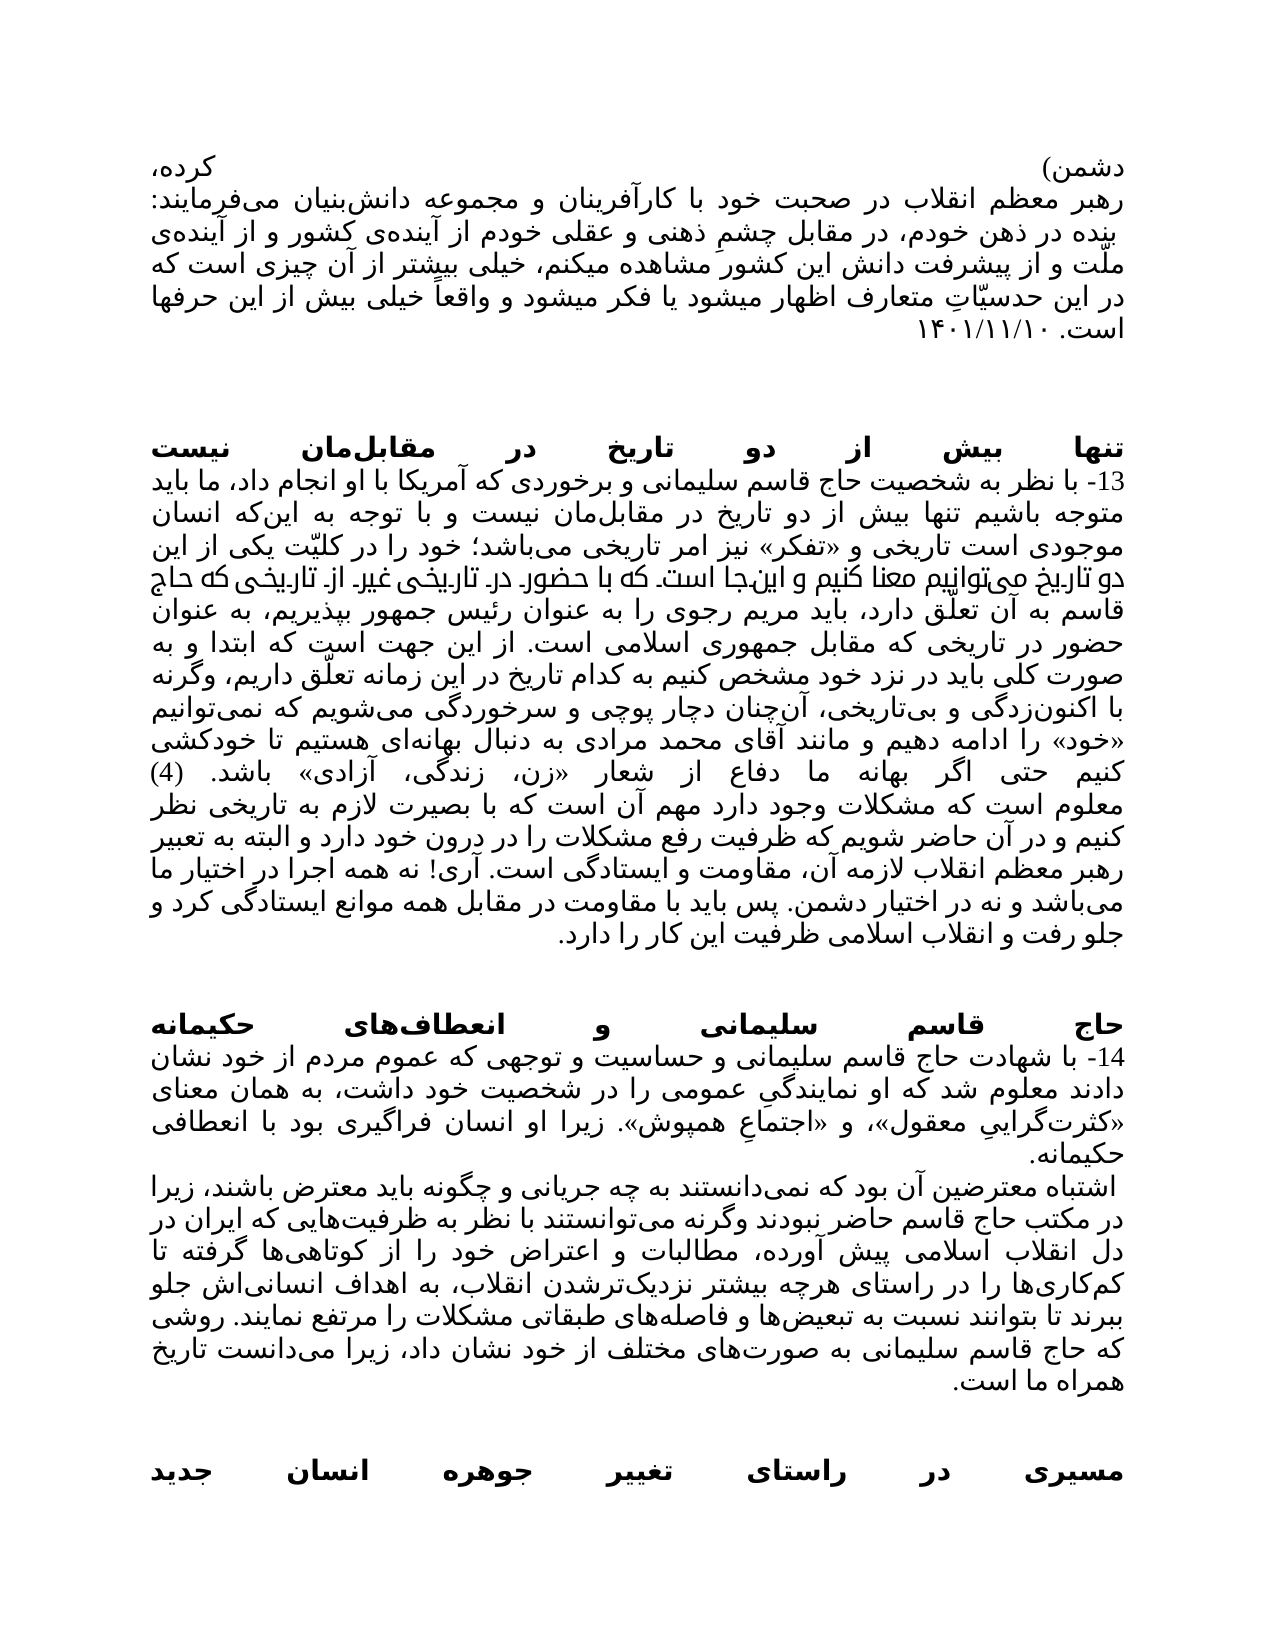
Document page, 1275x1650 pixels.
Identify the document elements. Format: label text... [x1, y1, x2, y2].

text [150, 150, 1125, 344]
text حاج قاسم سلیمانی و انعطاف‌های حکیمانه 14- با شهادت حاج قاسم سلیمانی و حساسیت و توجهی که عموم مردم از خود نشان دادند معلوم شد که او نمایندگیِ عمومی را در شخصیت خود داشت، به همان معنای «کثرت‌گراییِ معقول»، و «اجتماعِ همپوش». زیرا او انسان فراگیری بود با انعطافی حکیمانه. اشتباه معترضین آن بود که نمی‌دانستند به چه جریانی و چگونه باید معترض باشند، زیرا در مکتب حاج قاسم حاضر نبودند وگرنه می‌توانستند با نظر به ظرفیت‌هایی که ایران در دل انقلاب اسلامی پیش آورده، مطالبات و اعتراض خود را از کوتاهی‌ها گرفته تا کم‌کاری‌ها را در راستای هرچه بیشتر نزدیک‌ترشدن انقلاب، به اهداف انسانی‌اش جلو ببرند تا بتوانند نسبت به تبعیض‌ها و فاصله‌های طبقاتی مشکلات را مرتفع نمایند. روشی که حاج قاسم سلیمانی به صورت‌های مختلف از خود نشان داد، زیرا می‌دانست تاریخ همراه ما است. [150, 979, 1125, 1396]
text تنها بیش از دو تاریخ در مقابل‌مان نیست 13- با نظر به شخصیت حاج قاسم سلیمانی و برخوردی که آمریکا با او انجام داد، ما باید متوجه باشیم تنها بیش از دو تاریخ در مقابل‌مان نیست و با توجه به این‌که انسان موجودی است تاریخی و «تفکر» نیز امر تاریخی می‌باشد؛ خود را در کلیّت یکی از این دو تاریخ می‌توانیم معنا کنیم و این‌جا است که با حضور در تاریخی غیر از تاریخی که حاج قاسم به آن تعلّق دارد، باید مریم رجوی را به عنوان رئیس جمهور بپذیریم، به عنوان حضور در تاریخی که مقابل جمهوری اسلامی است. از این جهت است که ابتدا و به صورت کلی باید در نزد خود مشخص کنیم به کدام تاریخ در این زمانه تعلّق داریم، وگرنه با اکنون‌زدگی و بی‌تاریخی، آن‌چنان دچار پوچی و سرخوردگی می‌شویم که نمی‌توانیم «خود» را ادامه دهیم و مانند آقای محمد مرادی به دنبال بهانه‌ای هستیم تا خودکشی کنیم حتی اگر بهانه ما دفاع از شعار «زن، زندگی، آزادی» باشد. (4) معلوم است که مشکلات وجود دارد مهم آن است که با بصیرت لازم به تاریخی نظر کنیم و در آن حاضر شویم که ظرفیت رفع مشکلات را در درون خود دارد و البته به تعبیر رهبر معظم انقلاب لازمه آن، مقاومت و ایستادگی است. آری! نه همه اجرا در اختیار ما می‌باشد و نه در اختیار دشمن. پس باید با مقاومت در مقابل همه موانع ایستادگی کرد و جلو رفت و انقلاب اسلامی ظرفیت این کار را دارد. [150, 431, 1125, 950]
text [150, 1426, 1125, 1487]
